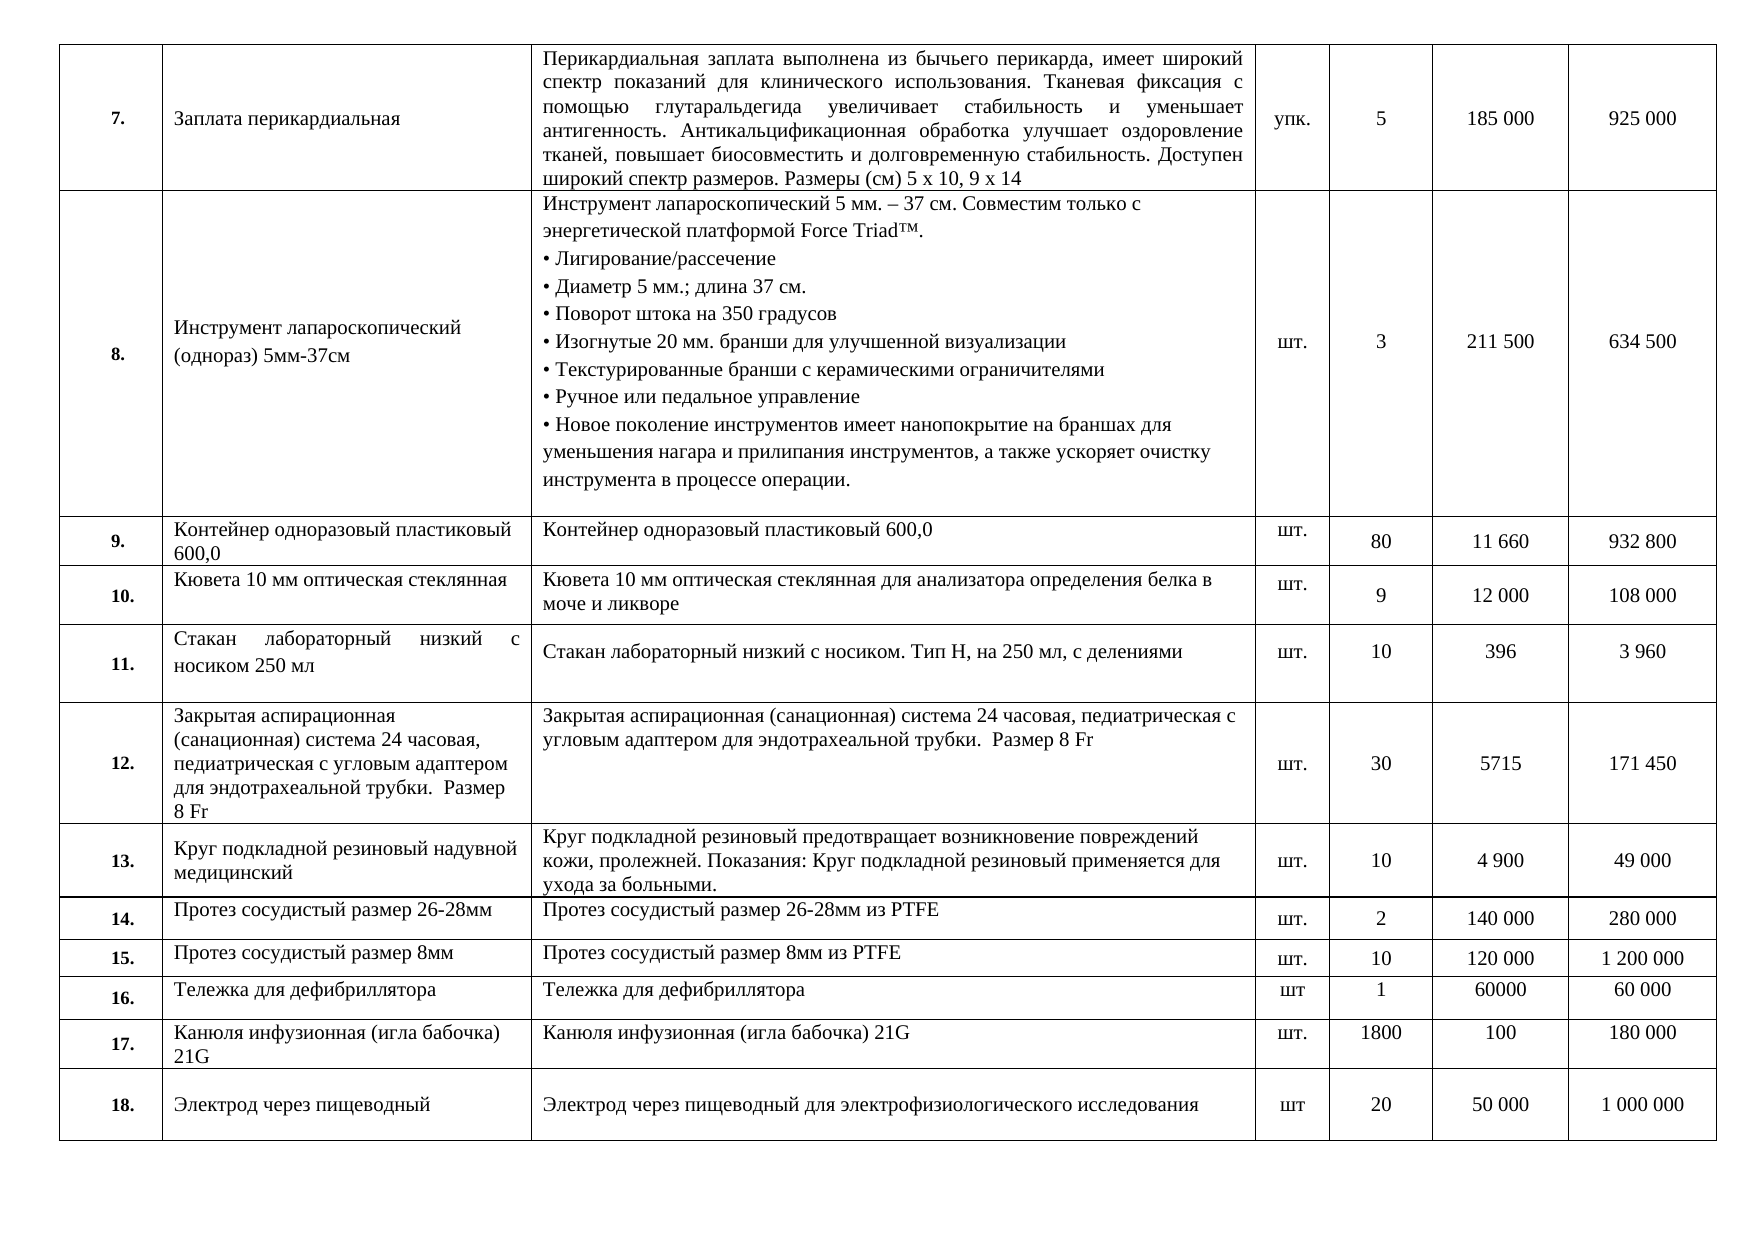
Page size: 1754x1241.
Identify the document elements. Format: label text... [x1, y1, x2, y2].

table_cell шт [1256, 977, 1329, 1019]
table_cell 925 000 [1569, 45, 1716, 190]
table_cell [60, 45, 162, 190]
table_cell 100 [1433, 1020, 1568, 1068]
table_cell Кювета 10 мм оптическая стеклянная для анализатора определения белка в моче и ликворе [532, 566, 1255, 624]
table_cell [60, 566, 162, 624]
table_cell шт. [1256, 517, 1329, 565]
table_cell 9 [1330, 566, 1432, 624]
table_cell [60, 977, 162, 1019]
table_cell Канюля инфузионная (игла бабочка) 21G [532, 1020, 1255, 1068]
table_cell 1 [1330, 977, 1432, 1019]
table_cell Тележка для дефибриллятора [163, 977, 531, 1019]
table_cell 10 [1330, 824, 1432, 896]
table_cell 10 [1330, 940, 1432, 976]
table_cell Заплата перикардиальная [163, 45, 531, 190]
table_cell 932 800 [1569, 517, 1716, 565]
table_cell шт. [1256, 703, 1329, 823]
table_cell 185 000 [1433, 45, 1568, 190]
table_cell [60, 940, 162, 976]
table_cell 11 660 [1433, 517, 1568, 565]
table_cell [60, 625, 162, 702]
table_cell Кювета 10 мм оптическая стеклянная [163, 566, 531, 624]
table_cell 4 900 [1433, 824, 1568, 896]
table_cell Перикардиальная заплата выполнена из бычьего перикарда, имеет широкий спектр показаний для клинического использования. Тканевая фиксация с помощью глутаральдегида увеличивает стабильность и уменьшает антигенность. Антикальцификационная обработка улучшает оздоровление тканей, повышает биосовместить и долговременную стабильность. Доступен широкий спектр размеров. Размеры (см) 5 х 10, 9 х 14 [532, 45, 1255, 190]
table_cell шт. [1256, 940, 1329, 976]
table_cell 280 000 [1569, 898, 1716, 939]
table_cell 10 [1330, 625, 1432, 702]
table_cell 50 000 [1433, 1069, 1568, 1140]
table_cell 1 200 000 [1569, 940, 1716, 976]
table_cell шт. [1256, 1020, 1329, 1068]
table_cell 396 [1433, 625, 1568, 702]
table_cell 108 000 [1569, 566, 1716, 624]
table_cell Тележка для дефибриллятора [532, 977, 1255, 1019]
table_cell 49 000 [1569, 824, 1716, 896]
table_cell Электрод через пищеводный для электрофизиологического исследования [532, 1069, 1255, 1140]
table_cell [60, 898, 162, 939]
table_cell Инструмент лапароскопический (однораз) 5мм-37см [163, 191, 531, 516]
table_cell 171 450 [1569, 703, 1716, 823]
table_cell 1 000 000 [1569, 1069, 1716, 1140]
table_cell [60, 517, 162, 565]
table_cell 1800 [1330, 1020, 1432, 1068]
table_cell Канюля инфузионная (игла бабочка) 21G [163, 1020, 531, 1068]
table_cell [60, 1020, 162, 1068]
table_cell шт [1256, 1069, 1329, 1140]
table_cell 5715 [1433, 703, 1568, 823]
table_cell Закрытая аспирационная (санационная) система 24 часовая, педиатрическая с угловым адаптером для эндотрахеальной трубки. Размер 8 Fr [532, 703, 1255, 823]
table_cell 2 [1330, 898, 1432, 939]
table_cell Протез сосудистый размер 8мм из PTFE [532, 940, 1255, 976]
table_cell Инструмент лапароскопический 5 мм. – 37 см. Совместим только с энергетической платформой Force Triad™. • Лигирование/рассечение • Диаметр 5 мм.; длина 37 см. • Поворот штока на 350 градусов • Изогнутые 20 мм. бранши для улучшенной визуализации • Текстурированные бранши с керамическими ограничителями • Ручное или педальное управление • Новое поколение инструментов имеет нанопокрытие на браншах для уменьшения нагара и прилипания инструментов, а также ускоряет очистку инструмента в процессе операции. [532, 191, 1255, 516]
table_cell 211 500 [1433, 191, 1568, 516]
table_cell 3 960 [1569, 625, 1716, 702]
table_cell 120 000 [1433, 940, 1568, 976]
table_cell Стакан лабораторный низкий с носиком 250 мл [163, 625, 531, 702]
table_cell Круг подкладной резиновый надувной медицинский [163, 824, 531, 896]
table_cell [60, 1069, 162, 1140]
table_cell шт. [1256, 625, 1329, 702]
table_cell Электрод через пищеводный [163, 1069, 531, 1140]
table_cell шт. [1256, 566, 1329, 624]
table_cell шт. [1256, 898, 1329, 939]
table_cell 180 000 [1569, 1020, 1716, 1068]
table_cell Стакан лабораторный низкий с носиком. Тип Н, на 250 мл, с делениями [532, 625, 1255, 702]
table_cell Протез сосудистый размер 26-28мм [163, 898, 531, 939]
table_cell 60000 [1433, 977, 1568, 1019]
table_cell 3 [1330, 191, 1432, 516]
table_cell шт. [1256, 824, 1329, 896]
table_cell Протез сосудистый размер 8мм [163, 940, 531, 976]
table_cell 30 [1330, 703, 1432, 823]
table_cell 12 000 [1433, 566, 1568, 624]
table_cell Контейнер одноразовый пластиковый 600,0 [163, 517, 531, 565]
table_cell 5 [1330, 45, 1432, 190]
table_cell [60, 703, 162, 823]
table_cell Закрытая аспирационная (санационная) система 24 часовая, педиатрическая с угловым адаптером для эндотрахеальной трубки. Размер 8 Fr [163, 703, 531, 823]
table_cell 634 500 [1569, 191, 1716, 516]
table_cell Круг подкладной резиновый предотвращает возникновение повреждений кожи, пролежней. Показания: Круг подкладной резиновый применяется для ухода за больными. [532, 824, 1255, 896]
table_cell [60, 191, 162, 516]
table_cell упк. [1256, 45, 1329, 190]
table_cell 140 000 [1433, 898, 1568, 939]
table_cell шт. [1256, 191, 1329, 516]
table_cell 60 000 [1569, 977, 1716, 1019]
table_cell 20 [1330, 1069, 1432, 1140]
table_cell [60, 824, 162, 896]
table_cell Контейнер одноразовый пластиковый 600,0 [532, 517, 1255, 565]
table_cell Протез сосудистый размер 26-28мм из PTFE [532, 898, 1255, 939]
table_cell 80 [1330, 517, 1432, 565]
